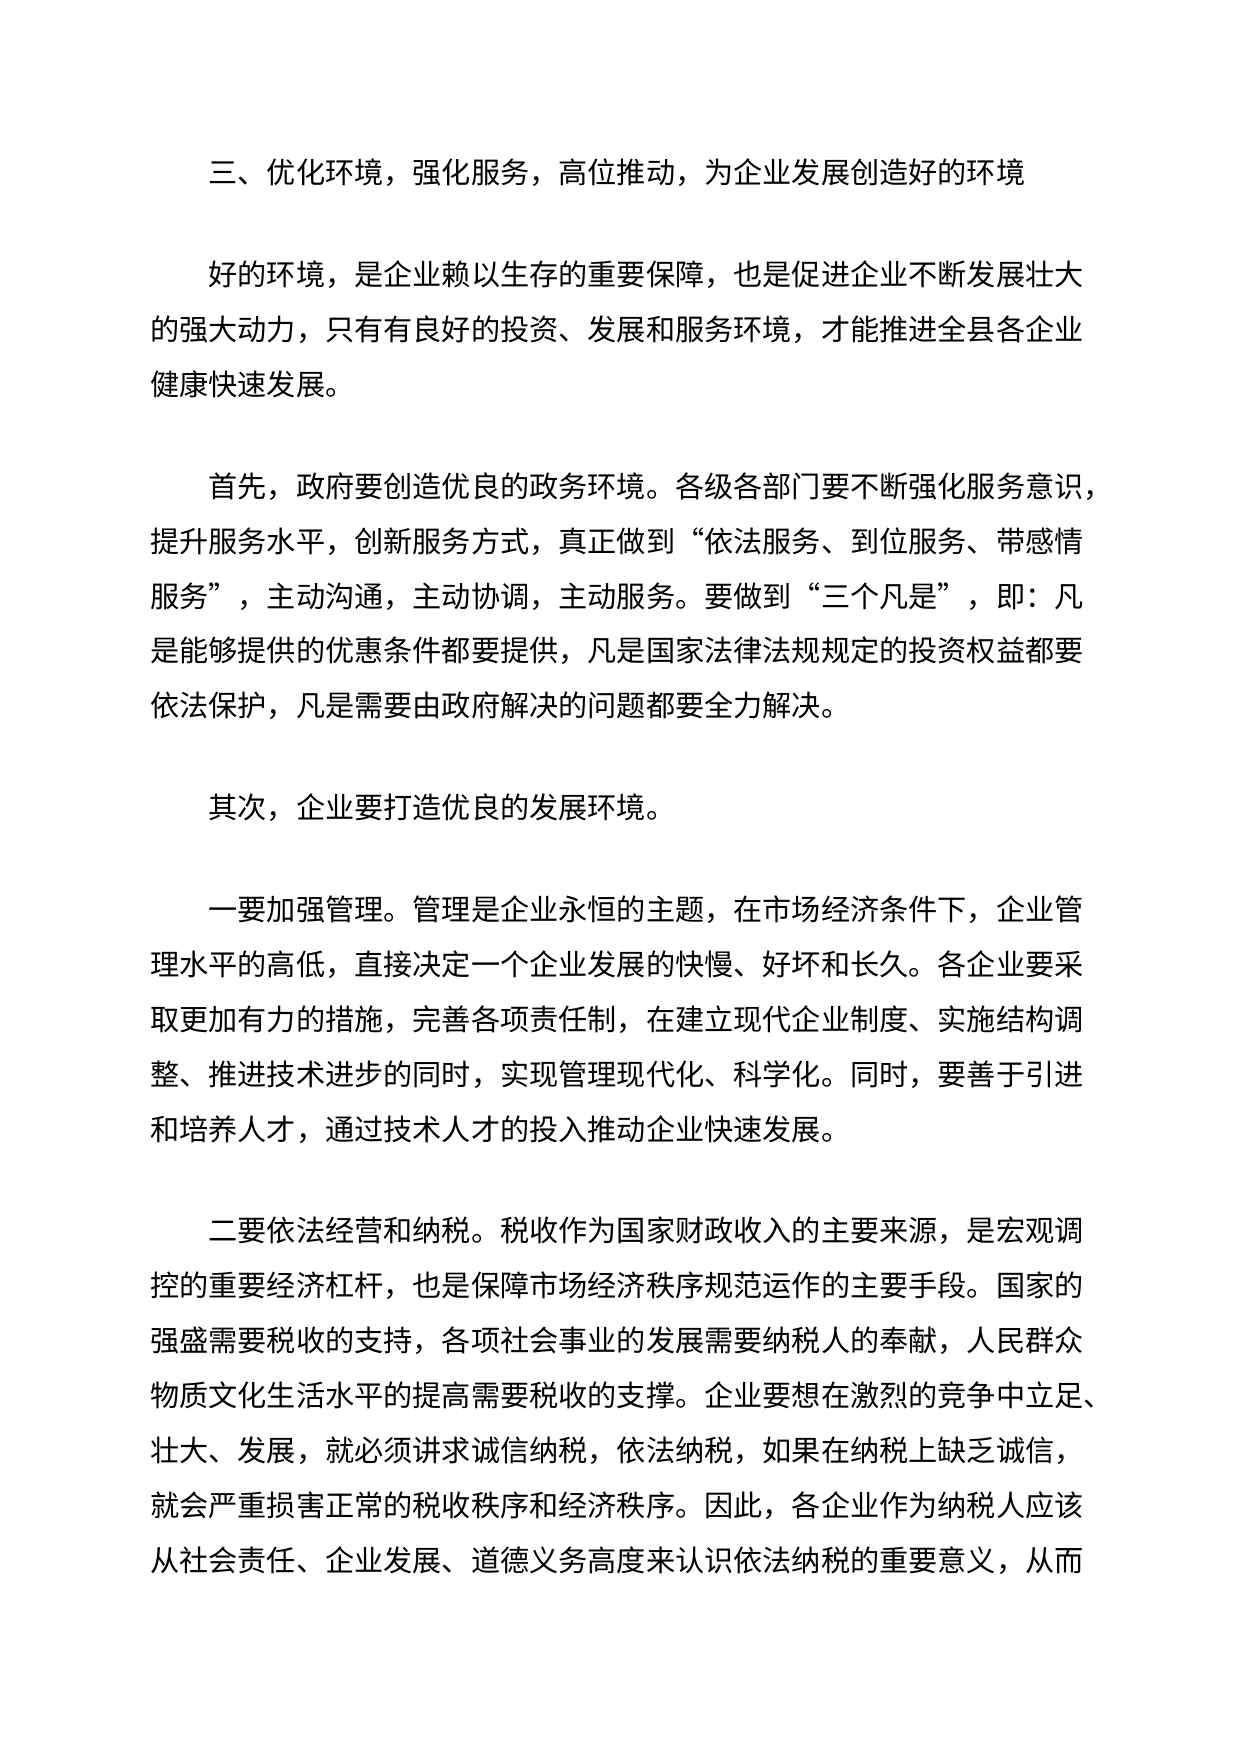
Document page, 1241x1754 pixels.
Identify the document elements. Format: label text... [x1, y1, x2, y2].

text 好的环境，是企业赖以生存的重要保障，也是促进企业不断发展壮大的强大动力，只有有良好的投资、发展和服务环境，才能推进全县各企业健康快速发展。 [150, 252, 1090, 404]
text 一要加强管理。管理是企业永恒的主题，在市场经济条件下，企业管理水平的高低，直接决定一个企业发展的快慢、好坏和长久。各企业要采取更加有力的措施，完善各项责任制，在建立现代企业制度、实施结构调整、推进技术进步的同时，实现管理现代化、科学化。同时，要善于引进和培养人才，通过技术人才的投入推动企业快速发展。 [150, 886, 1090, 1148]
text 首先，政府要创造优良的政务环境。各级各部门要不断强化服务意识，提升服务水平，创新服务方式，真正做到“依法服务、到位服务、带感情服务”，主动沟通，主动协调，主动服务。要做到“三个凡是”，即：凡是能够提供的优惠条件都要提供，凡是国家法律法规规定的投资权益都要依法保护，凡是需要由政府解决的问题都要全力解决。 [150, 463, 1090, 725]
text 三、优化环境，强化服务，高位推动，为企业发展创造好的环境 [150, 150, 1090, 192]
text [150, 1208, 1090, 1579]
text 其次，企业要打造优良的发展环境。 [150, 785, 1090, 827]
